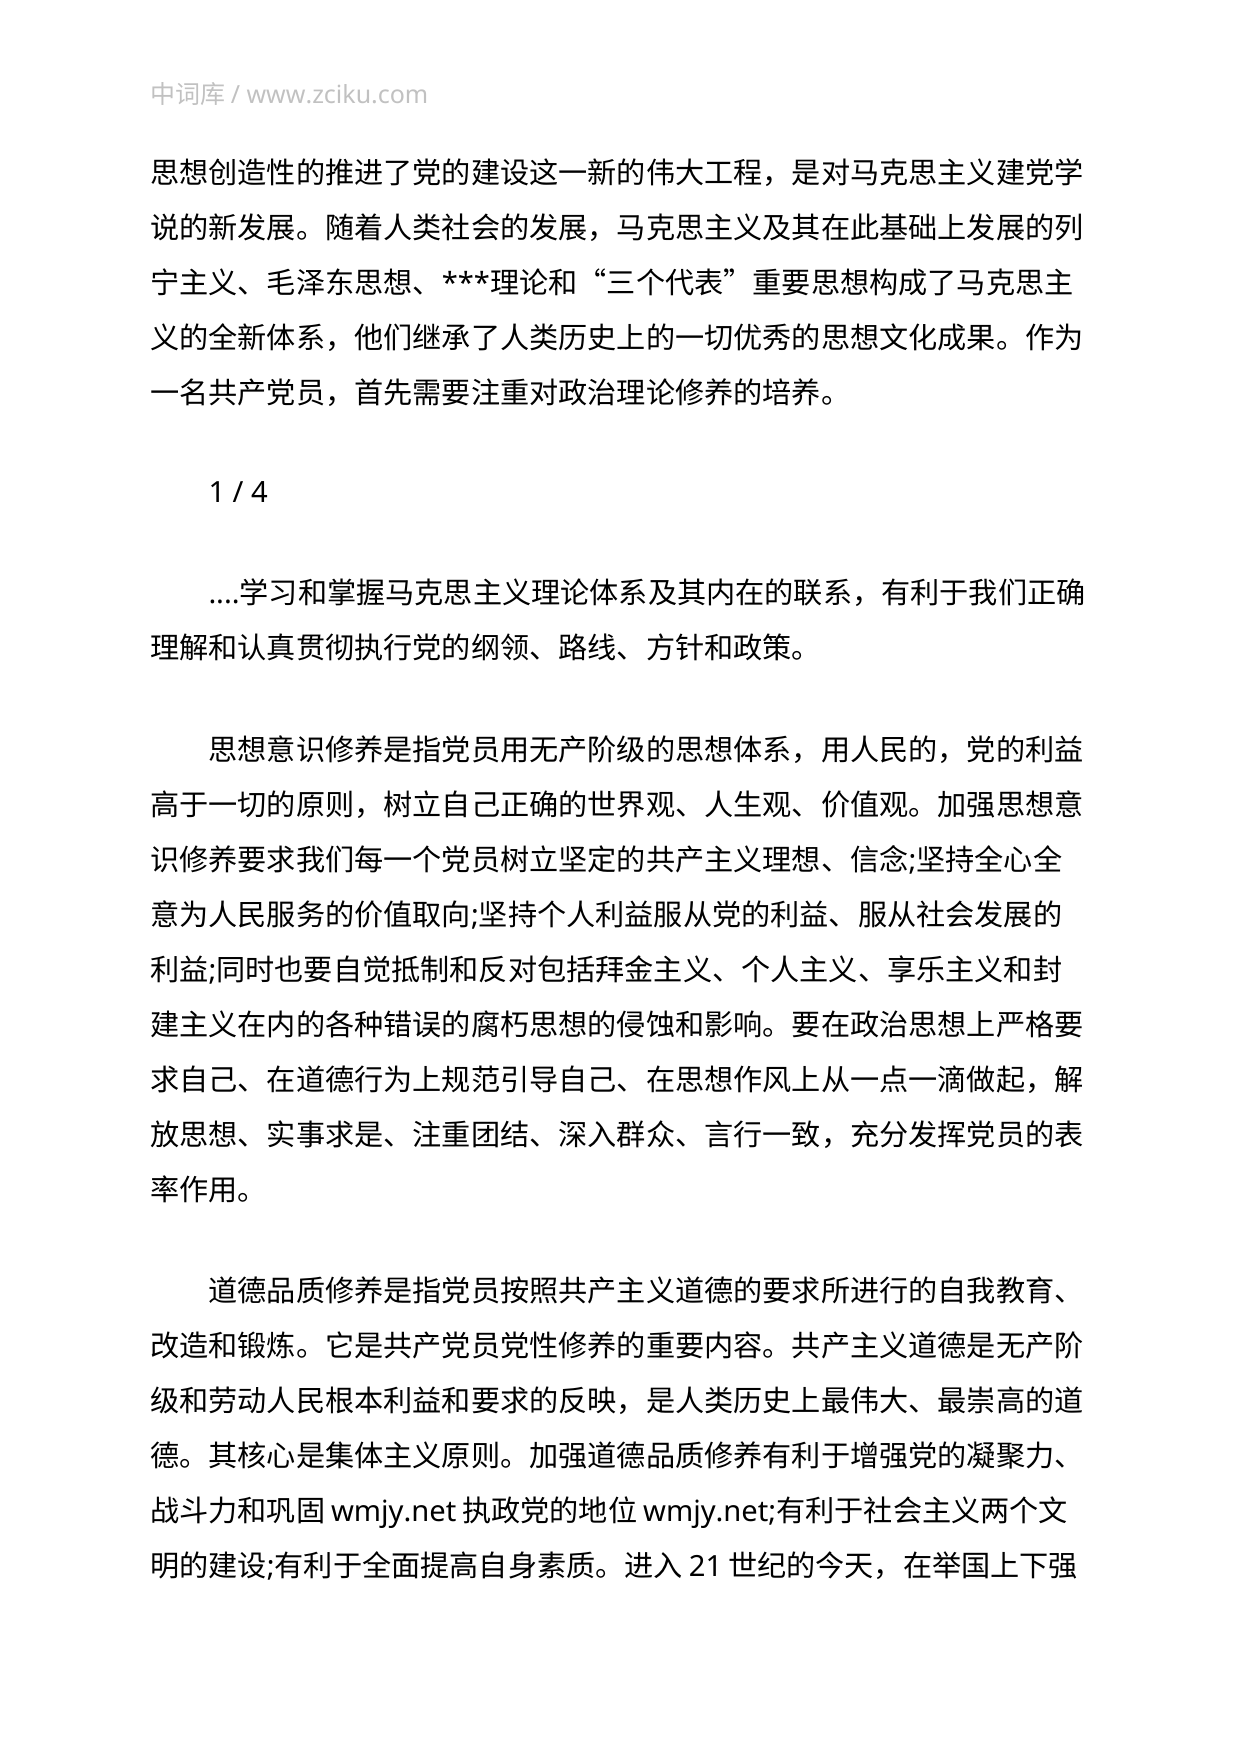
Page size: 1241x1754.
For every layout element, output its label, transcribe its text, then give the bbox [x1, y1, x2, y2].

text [150, 1268, 1090, 1585]
text ....学习和掌握马克思主义理论体系及其内在的联系，有利于我们正确理解和认真贯彻执行党的纲领、路线、方针和政策。 [150, 570, 1090, 667]
text 1 / 4 [150, 471, 1090, 511]
text 思想意识修养是指党员用无产阶级的思想体系，用人民的，党的利益高于一切的原则，树立自己正确的世界观、人生观、价值观。加强思想意识修养要求我们每一个党员树立坚定的共产主义理想、信念;坚持全心全意为人民服务的价值取向;坚持个人利益服从党的利益、服从社会发展的利益;同时也要自觉抵制和反对包括拜金主义、个人主义、享乐主义和封建主义在内的各种错误的腐朽思想的侵蚀和影响。要在政治思想上严格要求自己、在道德行为上规范引导自己、在思想作风上从一点一滴做起，解放思想、实事求是、注重团结、深入群众、言行一致，充分发挥党员的表率作用。 [150, 727, 1090, 1208]
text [150, 150, 1090, 412]
